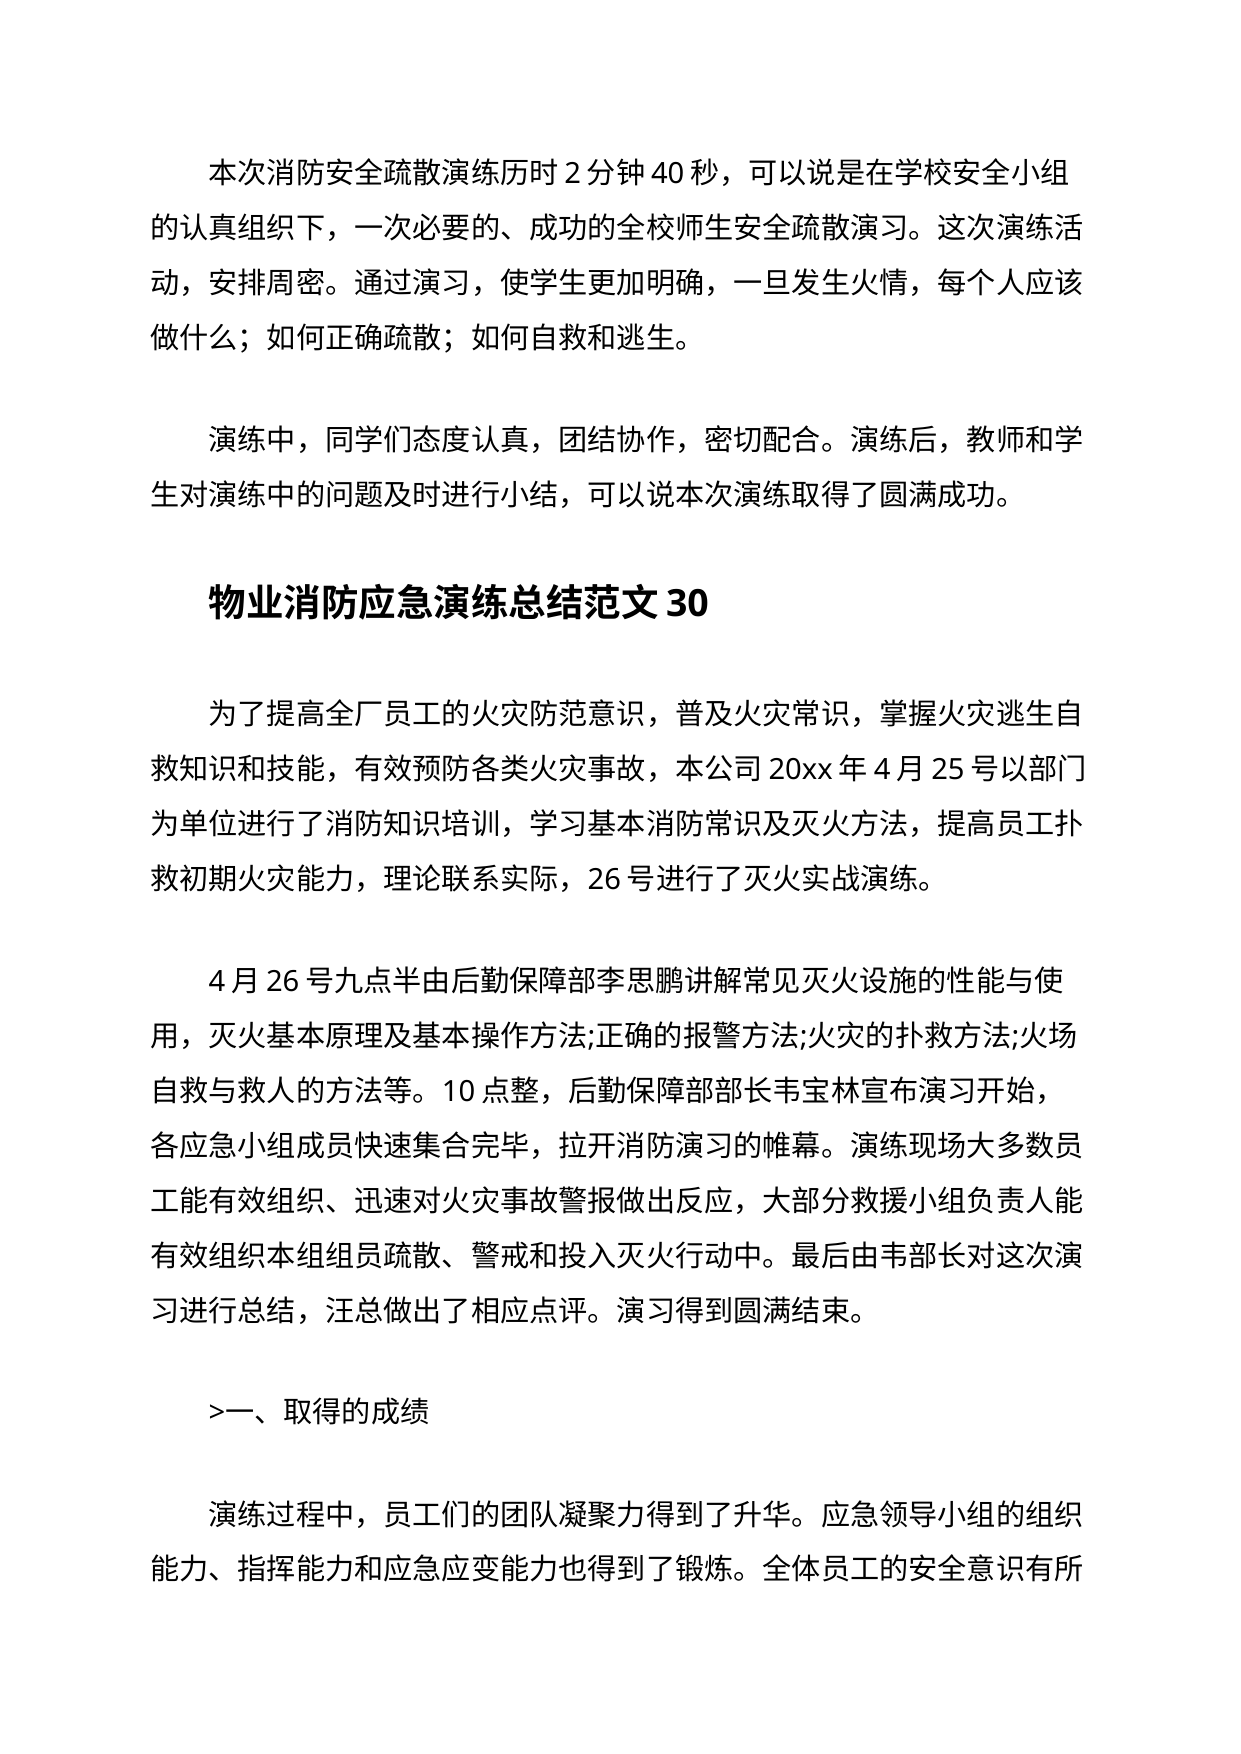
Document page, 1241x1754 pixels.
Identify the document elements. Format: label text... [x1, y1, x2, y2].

text 为了提高全厂员工的火灾防范意识，普及火灾常识，掌握火灾逃生自救知识和技能，有效预防各类火灾事故，本公司20xx年4月25号以部门为单位进行了消防知识培训，学习基本消防常识及灭火方法，提高员工扑救初期火灾能力，理论联系实际，26号进行了灭火实战演练。 [150, 691, 1090, 898]
text 4月26号九点半由后勤保障部李思鹏讲解常见灭火设施的性能与使用，灭火基本原理及基本操作方法;正确的报警方法;火灾的扑救方法;火场自救与救人的方法等。10点整，后勤保障部部长韦宝林宣布演习开始，各应急小组成员快速集合完毕，拉开消防演习的帷幕。演练现场大多数员工能有效组织、迅速对火灾事故警报做出反应，大部分救援小组负责人能有效组织本组组员疏散、警戒和投入灭火行动中。最后由韦部长对这次演习进行总结，汪总做出了相应点评。演习得到圆满结束。 [150, 958, 1090, 1329]
text >一、取得的成绩 [150, 1389, 1090, 1431]
text 物业消防应急演练总结范文30 [150, 573, 1090, 628]
text 演练中，同学们态度认真，团结协作，密切配合。演练后，教师和学生对演练中的问题及时进行小结，可以说本次演练取得了圆满成功。 [150, 417, 1090, 514]
text 本次消防安全疏散演练历时2分钟40秒，可以说是在学校安全小组的认真组织下，一次必要的、成功的全校师生安全疏散演习。这次演练活动，安排周密。通过演习，使学生更加明确，一旦发生火情，每个人应该做什么；如何正确疏散；如何自救和逃生。 [150, 150, 1090, 357]
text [150, 1491, 1090, 1588]
